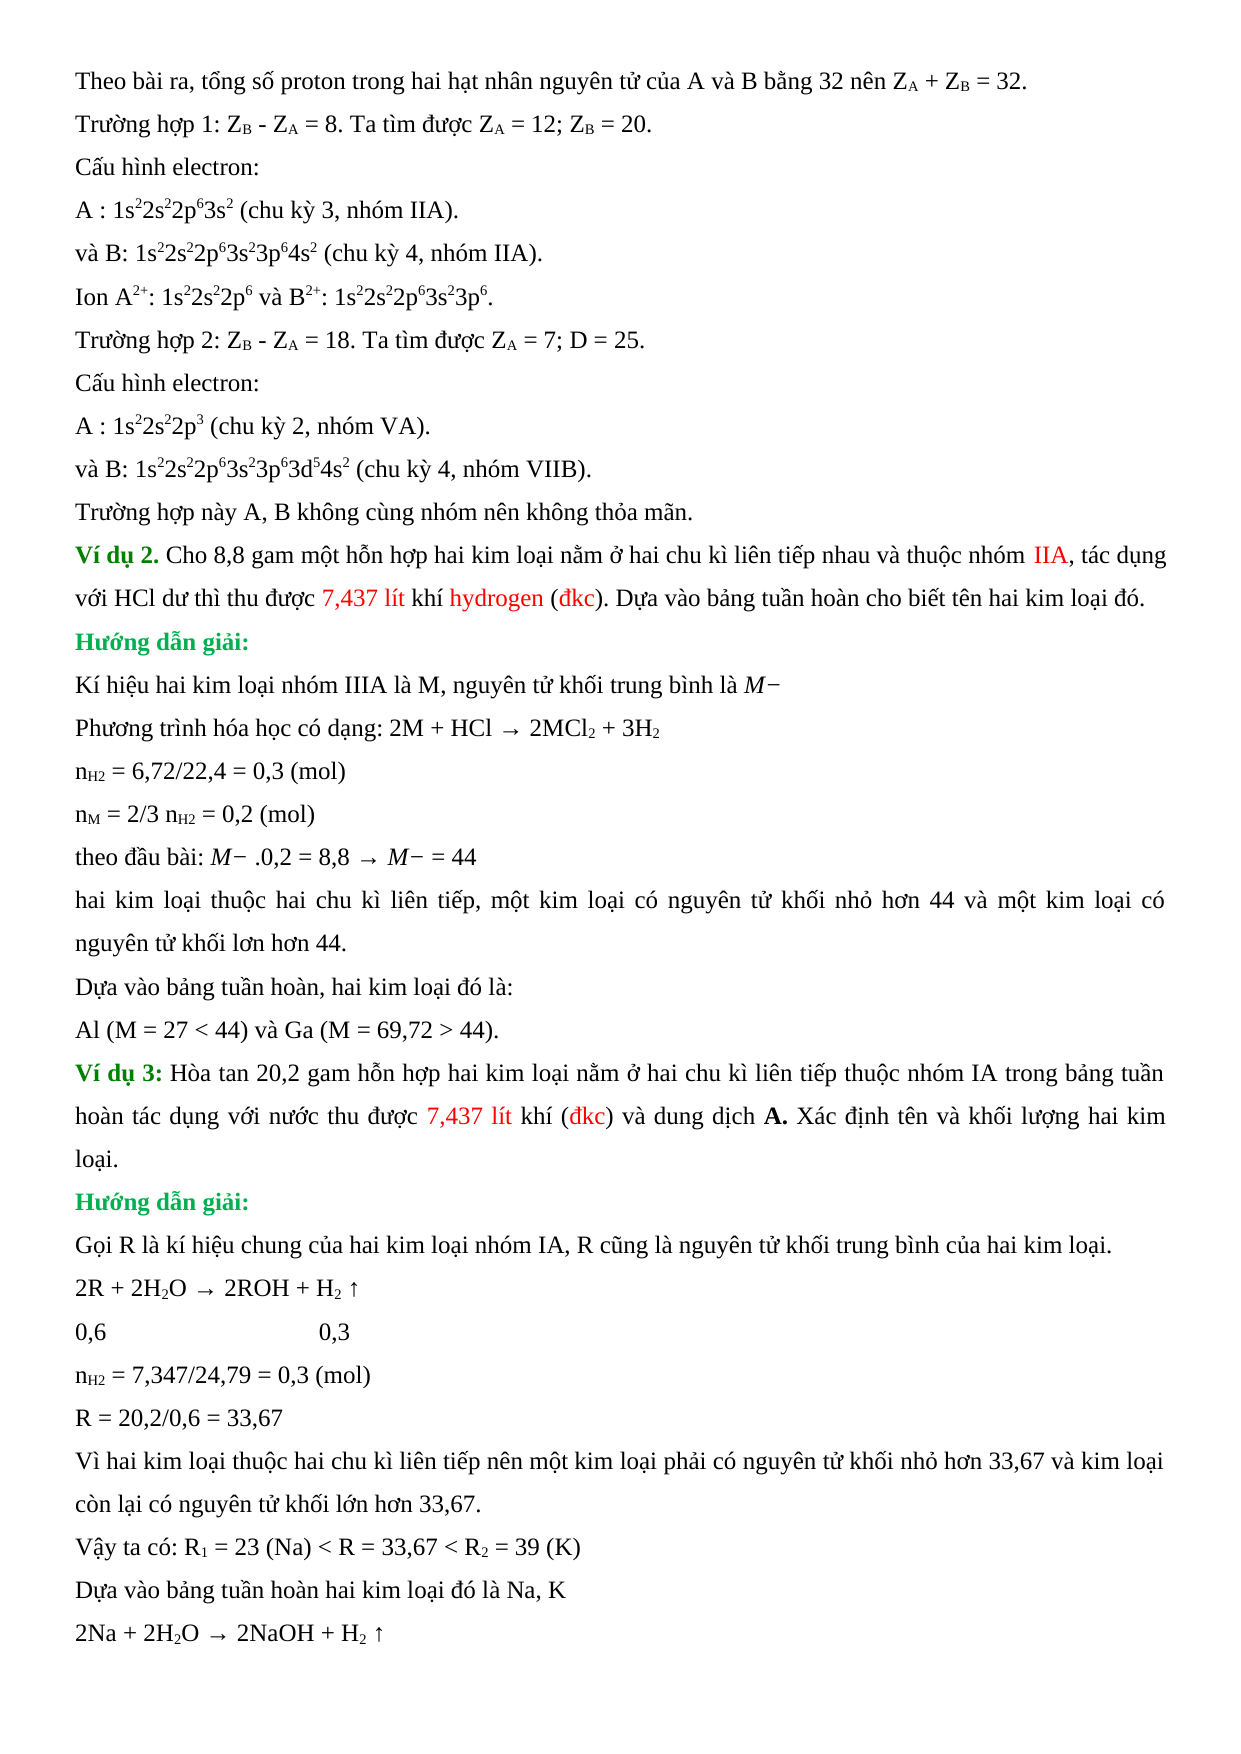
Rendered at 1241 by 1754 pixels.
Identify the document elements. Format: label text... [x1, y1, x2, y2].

text theo đầu bài: M− .0,2 = 8,8 → M− = 44 [75, 842, 1166, 871]
text nH2 = 7,347/24,79 = 0,3 (mol) [75, 1360, 1166, 1388]
text Trường hợp 2: ZB - ZA = 18. Ta tìm được ZA = 7; D = 25. [75, 325, 1166, 353]
text Cấu hình electron: [75, 152, 1166, 181]
text Hướng dẫn giải: [75, 1187, 1166, 1216]
text 0,6 0,3 [75, 1317, 1166, 1345]
text A : 1s22s22p63s2 (chu kỳ 3, nhóm IIA). [75, 195, 1166, 224]
text và B: 1s22s22p63s23p63d54s2 (chu kỳ 4, nhóm VIIB). [75, 454, 1166, 483]
text Phương trình hóa học có dạng: 2M + HCl → 2MCl2 + 3H2 [75, 713, 1166, 742]
text Vì hai kim loại thuộc hai chu kì liên tiếp nên một kim loại phải có nguyên tử khối nhỏ hơn 33,67 và kim loại còn lại có nguyên tử khối lớn hơn 33,67. [75, 1446, 1166, 1518]
text Theo bài ra, tổng số proton trong hai hạt nhân nguyên tử của A và B bằng 32 nên ZA + ZB = 32. [75, 66, 1166, 95]
text và B: 1s22s22p63s23p64s2 (chu kỳ 4, nhóm IIA). [75, 238, 1166, 267]
text R = 20,2/0,6 = 33,67 [75, 1403, 1166, 1432]
text Ion A2+: 1s22s22p6 và B2+: 1s22s22p63s23p6. [75, 282, 1166, 310]
text Ví dụ 2. Cho 8,8 gam một hỗn hợp hai kim loại nằm ở hai chu kì liên tiếp nhau và thuộc nhóm IIA, tác dụng với HCl dư thì thu được 7,437 lít khí hydrogen (đkc). Dựa vào bảng tuần hoàn cho biết tên hai kim loại đó. [75, 540, 1166, 612]
text 2R + 2H2O → 2ROH + H2 ↑ [75, 1273, 1166, 1302]
text Cấu hình electron: [75, 368, 1166, 397]
text Kí hiệu hai kim loại nhóm IIIA là M, nguyên tử khối trung bình là M− [75, 670, 1166, 698]
text A : 1s22s22p3 (chu kỳ 2, nhóm VA). [75, 411, 1166, 440]
text Dựa vào bảng tuần hoàn, hai kim loại đó là: [75, 972, 1166, 1000]
text hai kim loại thuộc hai chu kì liên tiếp, một kim loại có nguyên tử khối nhỏ hơn 44 và một kim loại có nguyên tử khối lơn hơn 44. [75, 885, 1166, 957]
text Ví dụ 3: Hòa tan 20,2 gam hỗn hợp hai kim loại nằm ở hai chu kì liên tiếp thuộc nhóm IA trong bảng tuần hoàn tác dụng với nước thu được 7,437 lít khí (đkc) và dung dịch A. Xác định tên và khối lượng hai kim loại. [75, 1058, 1166, 1173]
text 2Na + 2H2O → 2NaOH + H2 ↑ [75, 1618, 1166, 1647]
text Trường hợp 1: ZB - ZA = 8. Ta tìm được ZA = 12; ZB = 20. [75, 109, 1166, 138]
text nH2 = 6,72/22,4 = 0,3 (mol) [75, 756, 1166, 785]
text Trường hợp này A, B không cùng nhóm nên không thỏa mãn. [75, 497, 1166, 526]
text Al (M = 27 < 44) và Ga (M = 69,72 > 44). [75, 1015, 1166, 1043]
text Vậy ta có: R1 = 23 (Na) < R = 33,67 < R2 = 39 (K) [75, 1532, 1166, 1561]
text Dựa vào bảng tuần hoàn hai kim loại đó là Na, K [75, 1575, 1166, 1604]
text Gọi R là kí hiệu chung của hai kim loại nhóm IA, R cũng là nguyên tử khối trung bình của hai kim loại. [75, 1230, 1166, 1259]
text Hướng dẫn giải: [75, 627, 1166, 655]
text nM = 2/3 nH2 = 0,2 (mol) [75, 799, 1166, 828]
